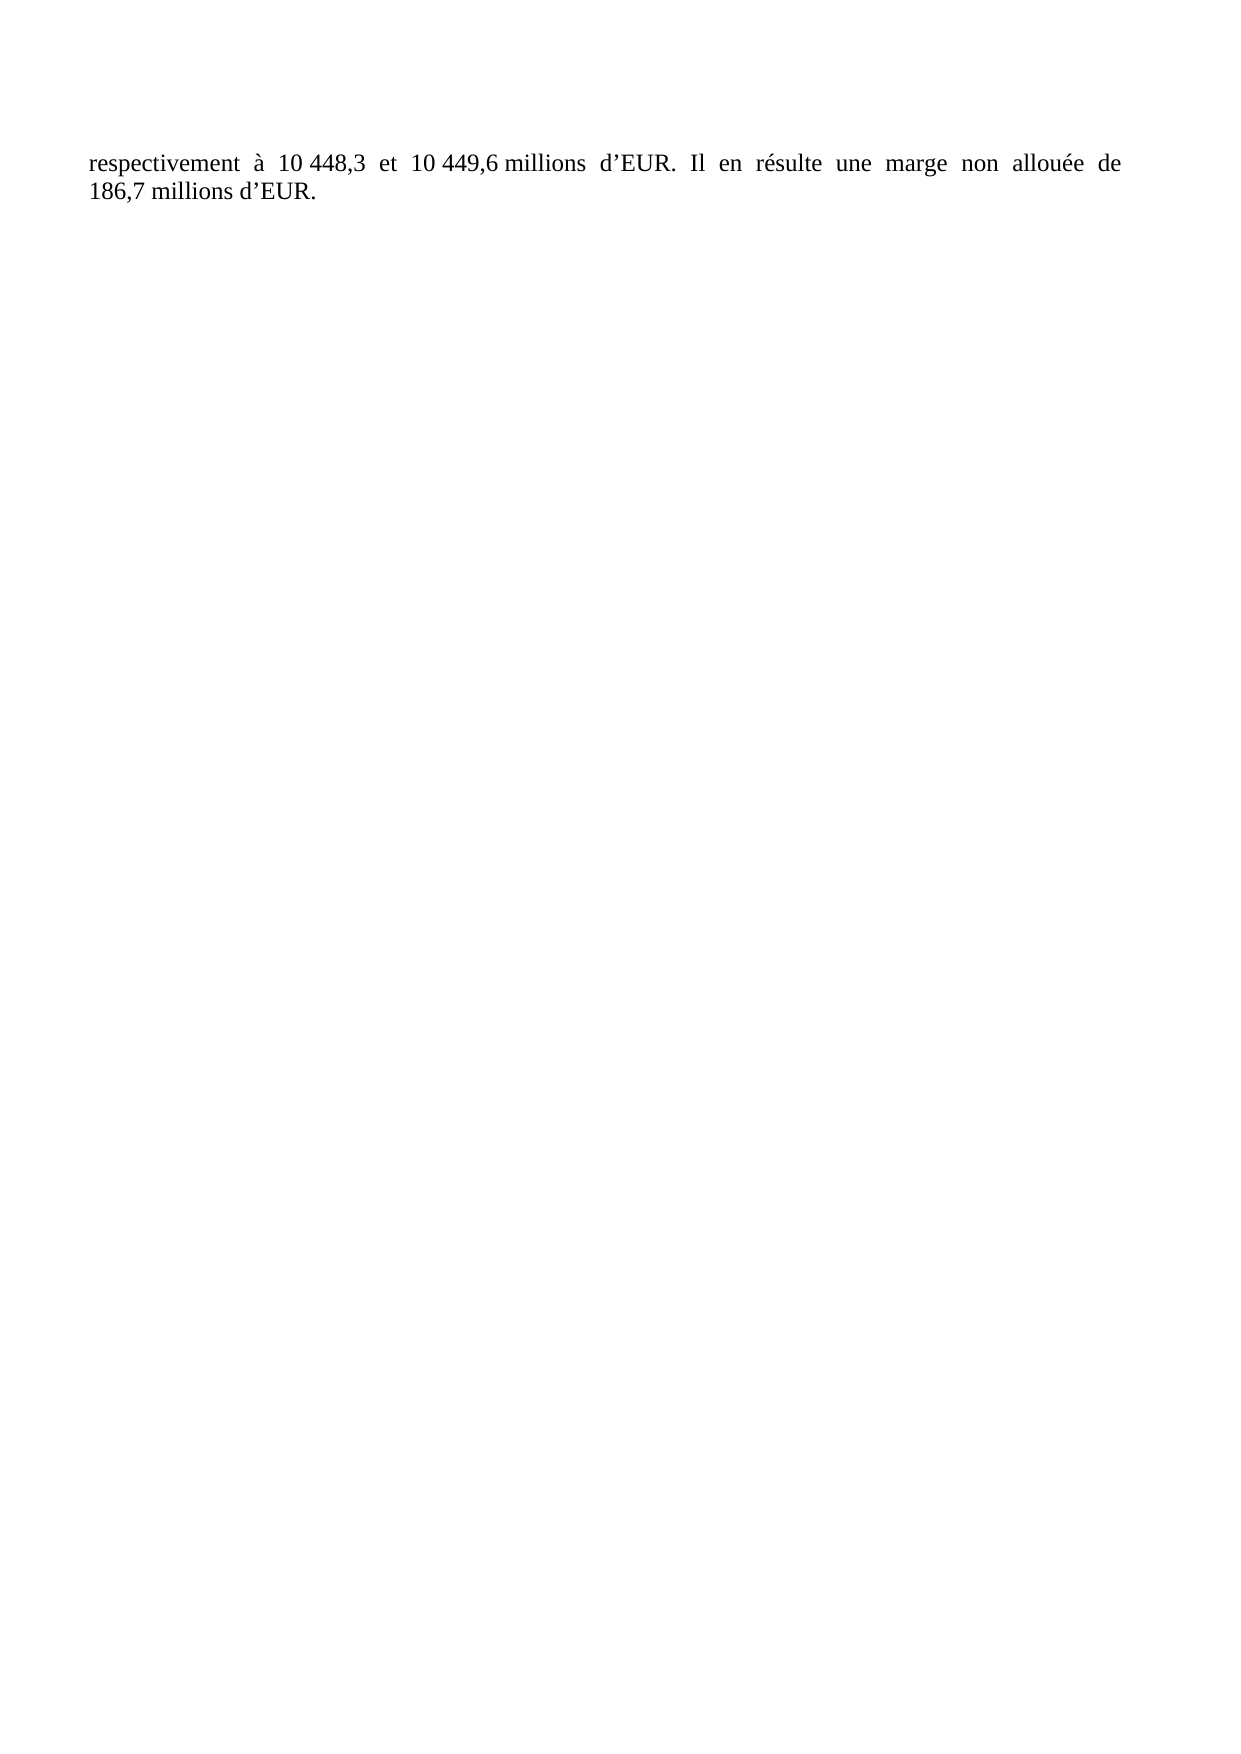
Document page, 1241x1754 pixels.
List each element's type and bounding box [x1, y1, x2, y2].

text [89, 148, 1122, 205]
